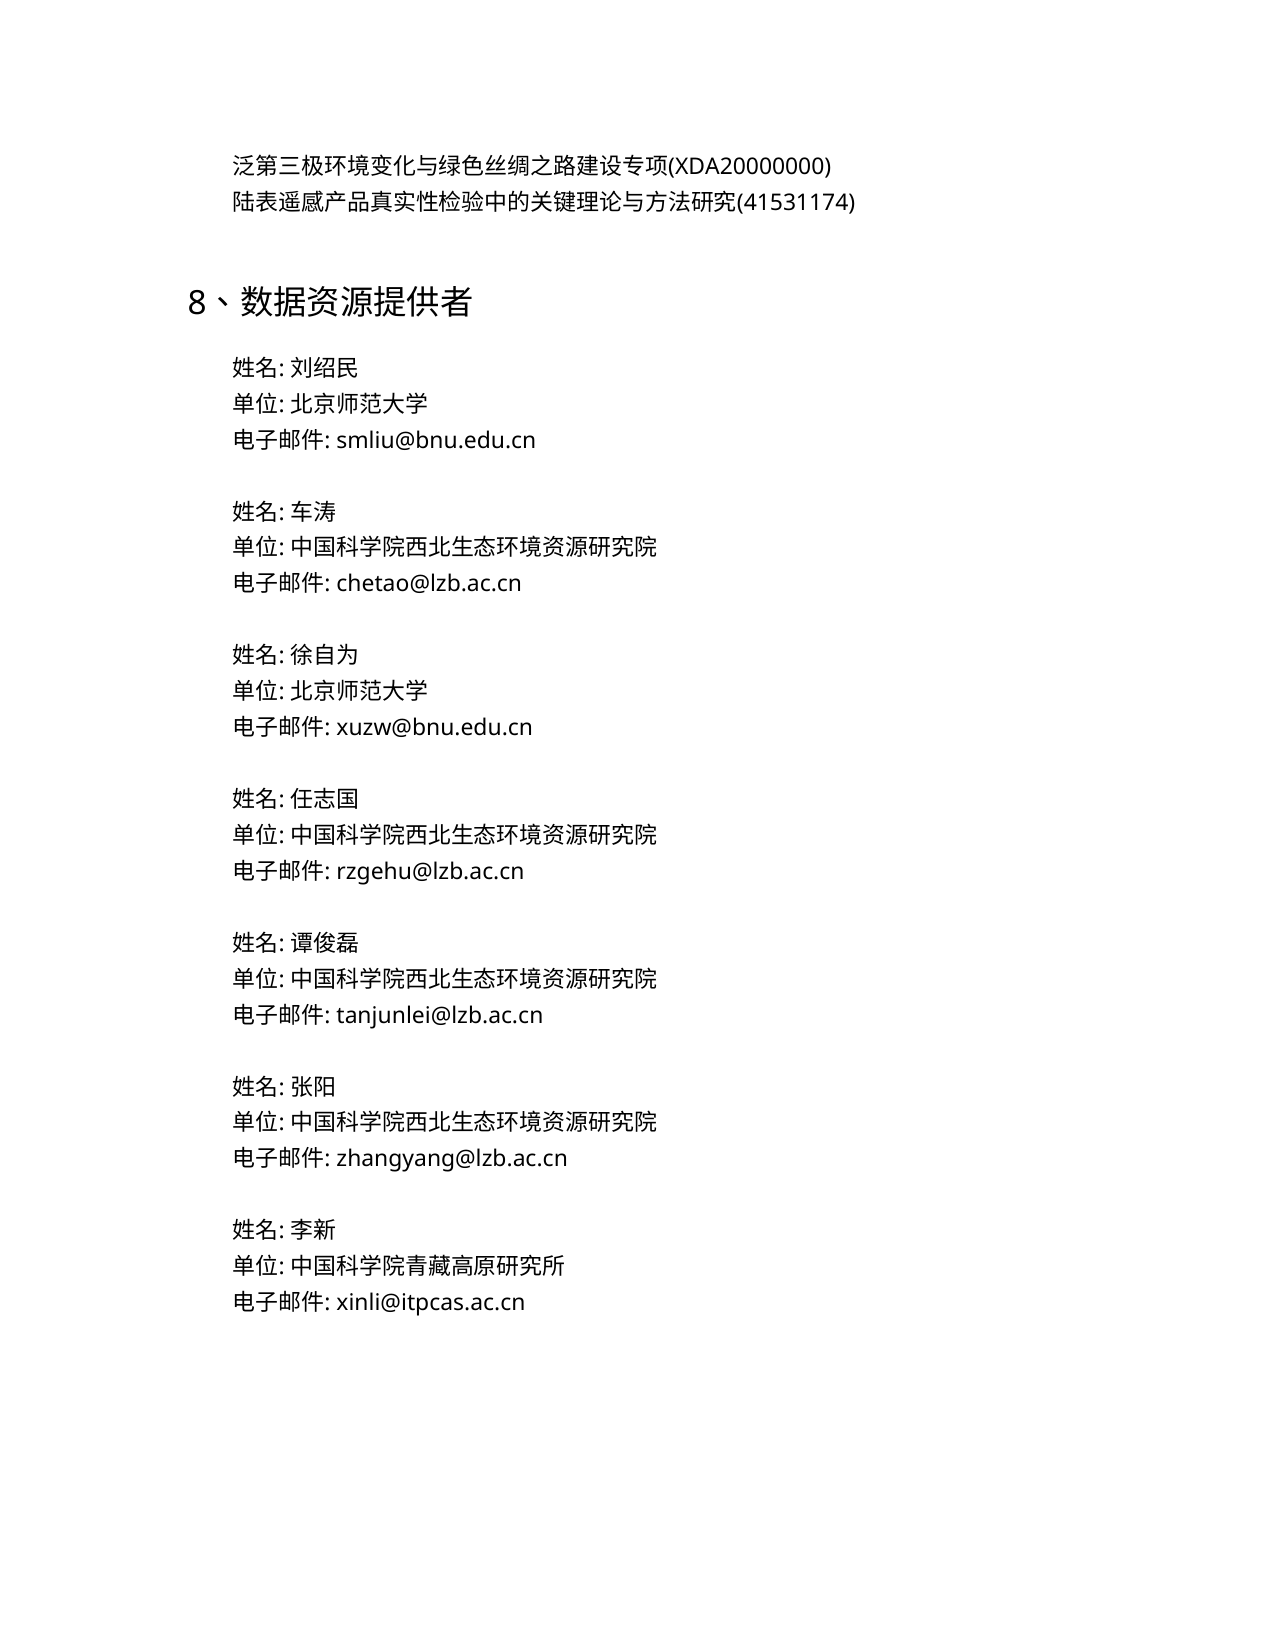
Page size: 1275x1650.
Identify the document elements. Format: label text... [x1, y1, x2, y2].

text 姓名: 刘绍民 单位: 北京师范大学 电子邮件: smliu@bnu.edu.cn 姓名: 车涛 单位: 中国科学院西北生态环境资源研究院 电子邮件: chetao@lzb.ac.cn 姓名: 徐自为 单位: 北京师范大学 电子邮件: xuzw@bnu.edu.cn 姓名: 任志国 单位: 中国科学院西北生态环境资源研究院 电子邮件: rzgehu@lzb.ac.cn 姓名: 谭俊磊 单位: 中国科学院西北生态环境资源研究院 电子邮件: tanjunlei@lzb.ac.cn 姓名: 张阳 单位: 中国科学院西北生态环境资源研究院 电子邮件: zhangyang@lzb.ac.cn 姓名: 李新 单位: 中国科学院青藏高原研究所 电子邮件: xinli@itpcas.ac.cn [232, 352, 1087, 1389]
text 8、数据资源提供者 [187, 279, 1087, 324]
text 泛第三极环境变化与绿色丝绸之路建设专项(XDA20000000) 陆表遥感产品真实性检验中的关键理论与方法研究(41531174) [232, 150, 1087, 253]
